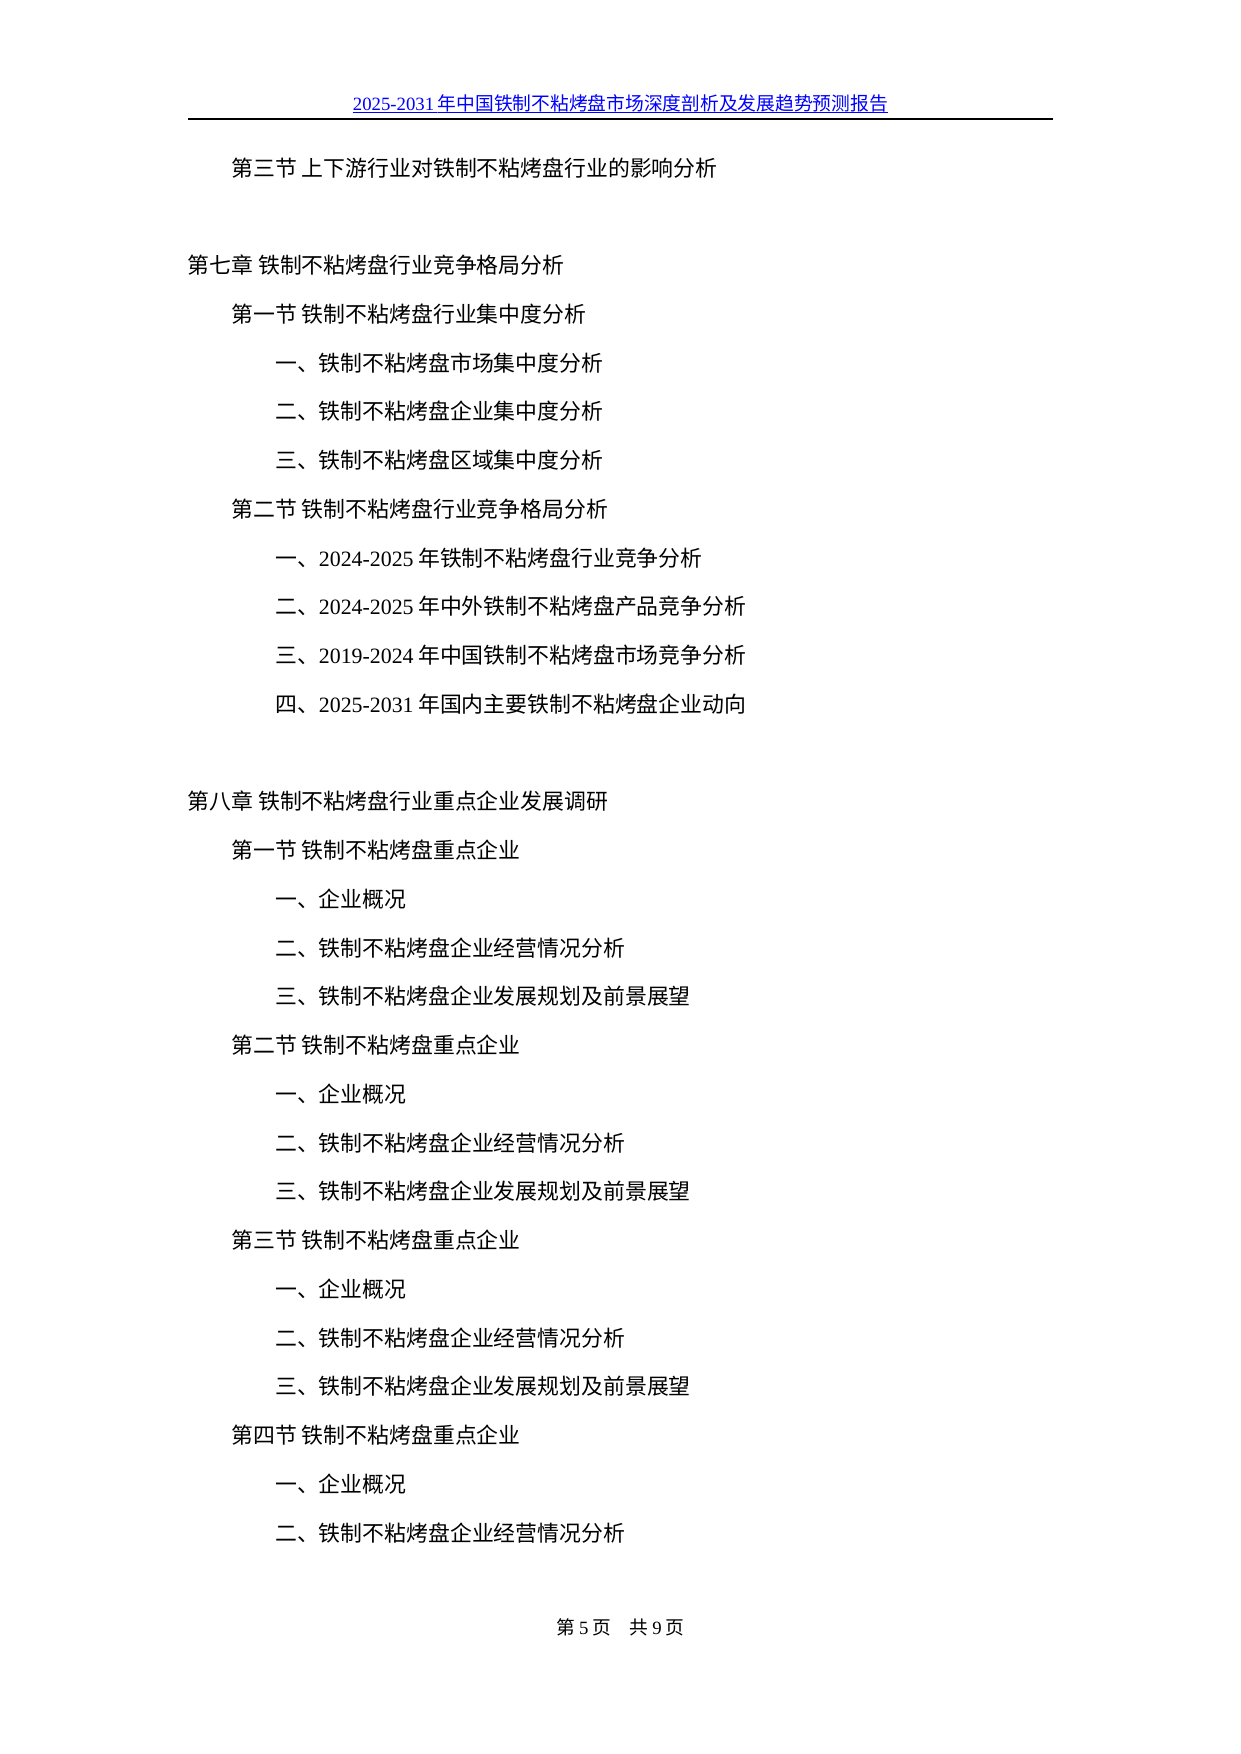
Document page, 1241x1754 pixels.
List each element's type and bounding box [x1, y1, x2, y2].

text [187, 150, 1053, 1548]
